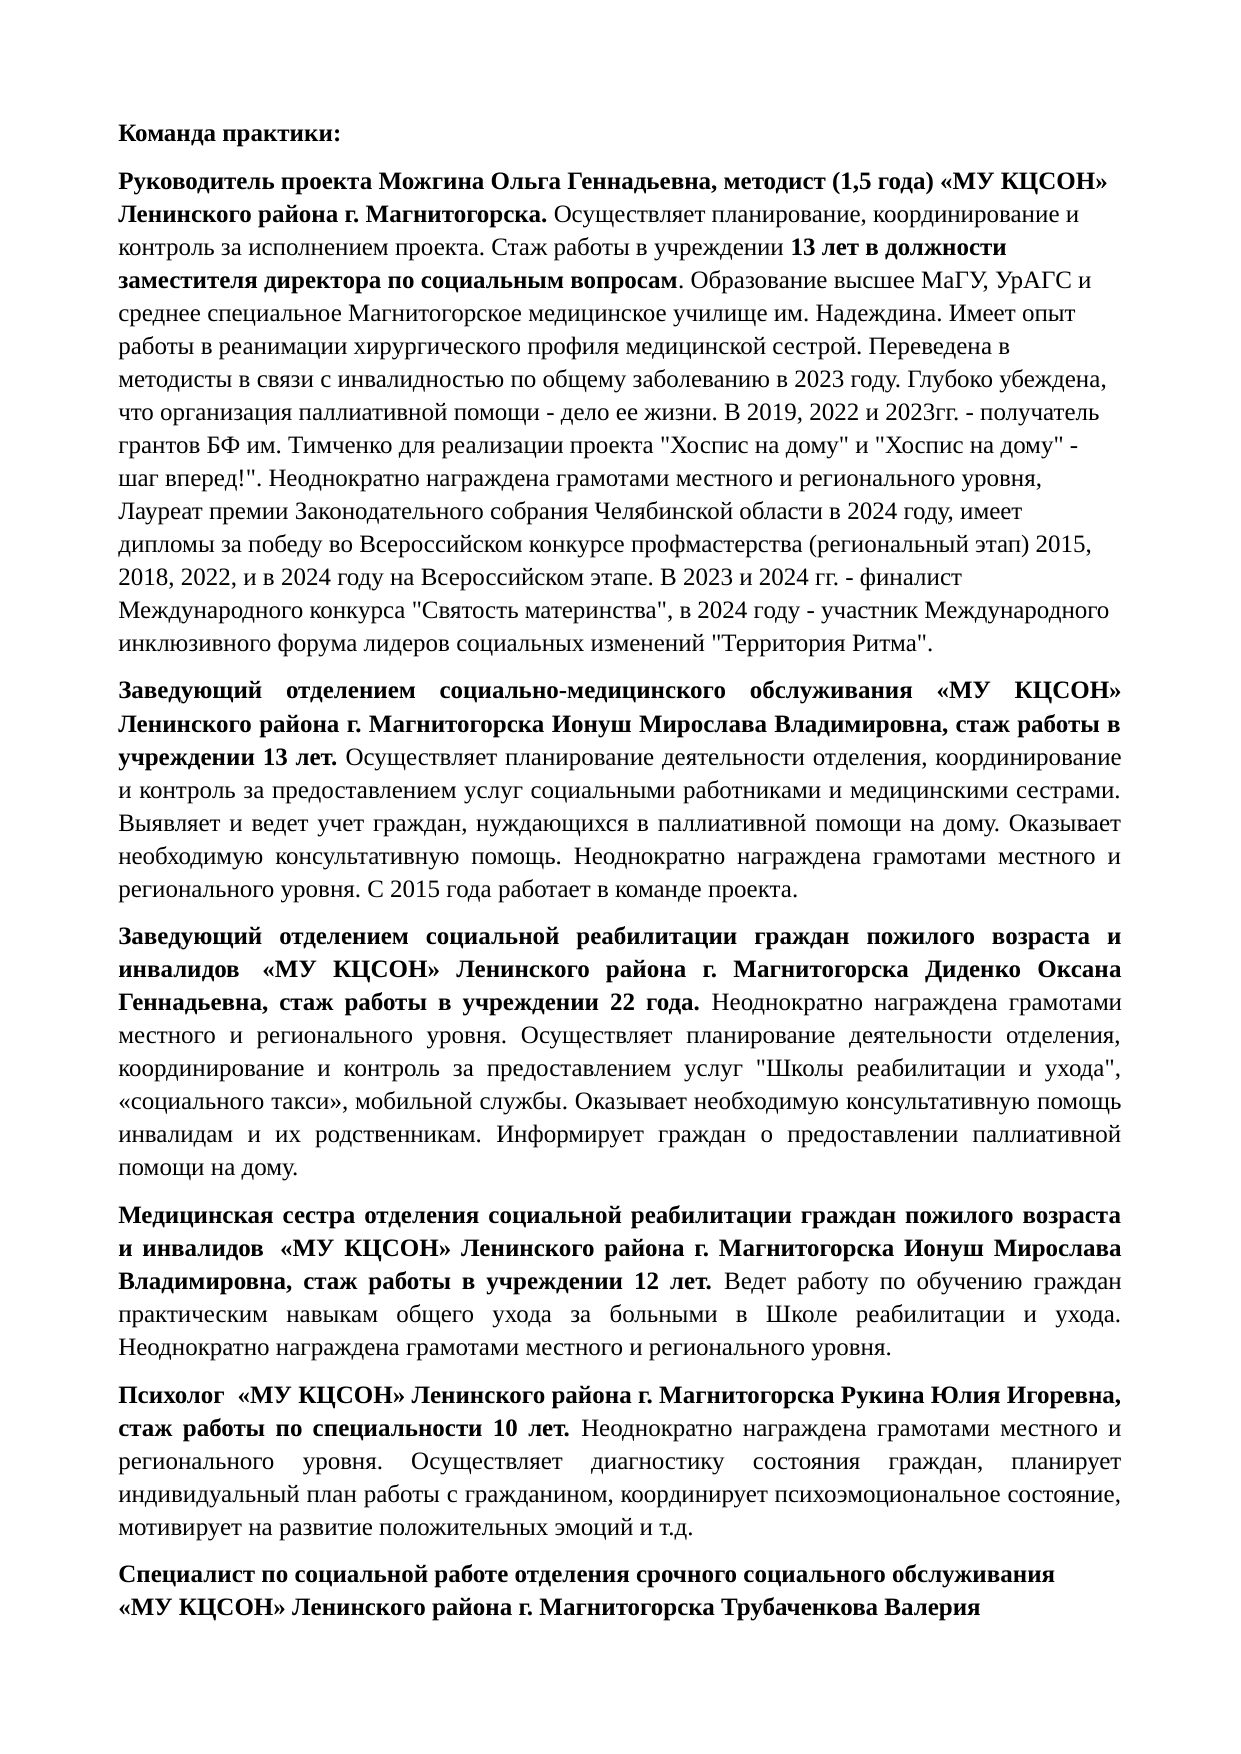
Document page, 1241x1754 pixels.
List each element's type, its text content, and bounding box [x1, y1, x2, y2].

text Медицинская сестра отделения социальной реабилитации граждан пожилого возраста и инвалидов «МУ КЦСОН» Ленинского района г. Магнитогорска Ионуш Мирослава Владимировна, стаж работы в учреждении 12 лет. Ведет работу по обучению граждан практическим навыкам общего ухода за больными в Школе реабилитации и ухода. Неоднократно награждена грамотами местного и регионального уровня. [118, 1200, 1122, 1361]
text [118, 1559, 1122, 1621]
text Руководитель проекта Можгина Ольга Геннадьевна, методист (1,5 года) «МУ КЦСОН» Ленинского района г. Магнитогорска. Осуществляет планирование, координирование и контроль за исполнением проекта. Стаж работы в учреждении 13 лет в должности заместителя директора по социальным вопросам. Образование высшее МаГУ, УрАГС и среднее специальное Магнитогорское медицинское училище им. Надеждина. Имеет опыт работы в реанимации хирургического профиля медицинской сестрой. Переведена в методисты в связи с инвалидностью по общему заболеванию в 2023 году. Глубоко убеждена, что организация паллиативной помощи - дело ее жизни. В 2019, 2022 и 2023гг. - получатель грантов БФ им. Тимченко для реализации проекта "Хоспис на дому" и "Хоспис на дому" - шаг вперед!". Неоднократно награждена грамотами местного и регионального уровня, Лауреат премии Законодательного собрания Челябинской области в 2024 году, имеет дипломы за победу во Всероссийском конкурсе профмастерства (региональный этап) 2015, 2018, 2022, и в 2024 году на Всероссийском этапе. В 2023 и 2024 гг. - финалист Международного конкурса "Святость материнства", в 2024 году - участник Международного инклюзивного форума лидеров социальных изменений "Территория Ритма". [118, 166, 1122, 657]
text Заведующий отделением социально-медицинского обслуживания «МУ КЦСОН» Ленинского района г. Магнитогорска Ионуш Мирослава Владимировна, стаж работы в учреждении 13 лет. Осуществляет планирование деятельности отделения, координирование и контроль за предоставлением услуг социальными работниками и медицинскими сестрами. Выявляет и ведет учет граждан, нуждающихся в паллиативной помощи на дому. Оказывает необходимую консультативную помощь. Неоднократно награждена грамотами местного и регионального уровня. С 2015 года работает в команде проекта. [118, 676, 1122, 902]
text Заведующий отделением социальной реабилитации граждан пожилого возраста и инвалидов «МУ КЦСОН» Ленинского района г. Магнитогорска Диденко Оксана Геннадьевна, стаж работы в учреждении 22 года. Неоднократно награждена грамотами местного и регионального уровня. Осуществляет планирование деятельности отделения, координирование и контроль за предоставлением услуг "Школы реабилитации и ухода", «социального такси», мобильной службы. Оказывает необходимую консультативную помощь инвалидам и их родственникам. Информирует граждан о предоставлении паллиативной помощи на дому. [118, 921, 1122, 1181]
text Психолог «МУ КЦСОН» Ленинского района г. Магнитогорска Рукина Юлия Игоревна, стаж работы по специальности 10 лет. Неоднократно награждена грамотами местного и регионального уровня. Осуществляет диагностику состояния граждан, планирует индивидуальный план работы с гражданином, координирует психоэмоциональное состояние, мотивирует на развитие положительных эмоций и т.д. [118, 1380, 1122, 1541]
text Команда практики: [118, 118, 1122, 147]
